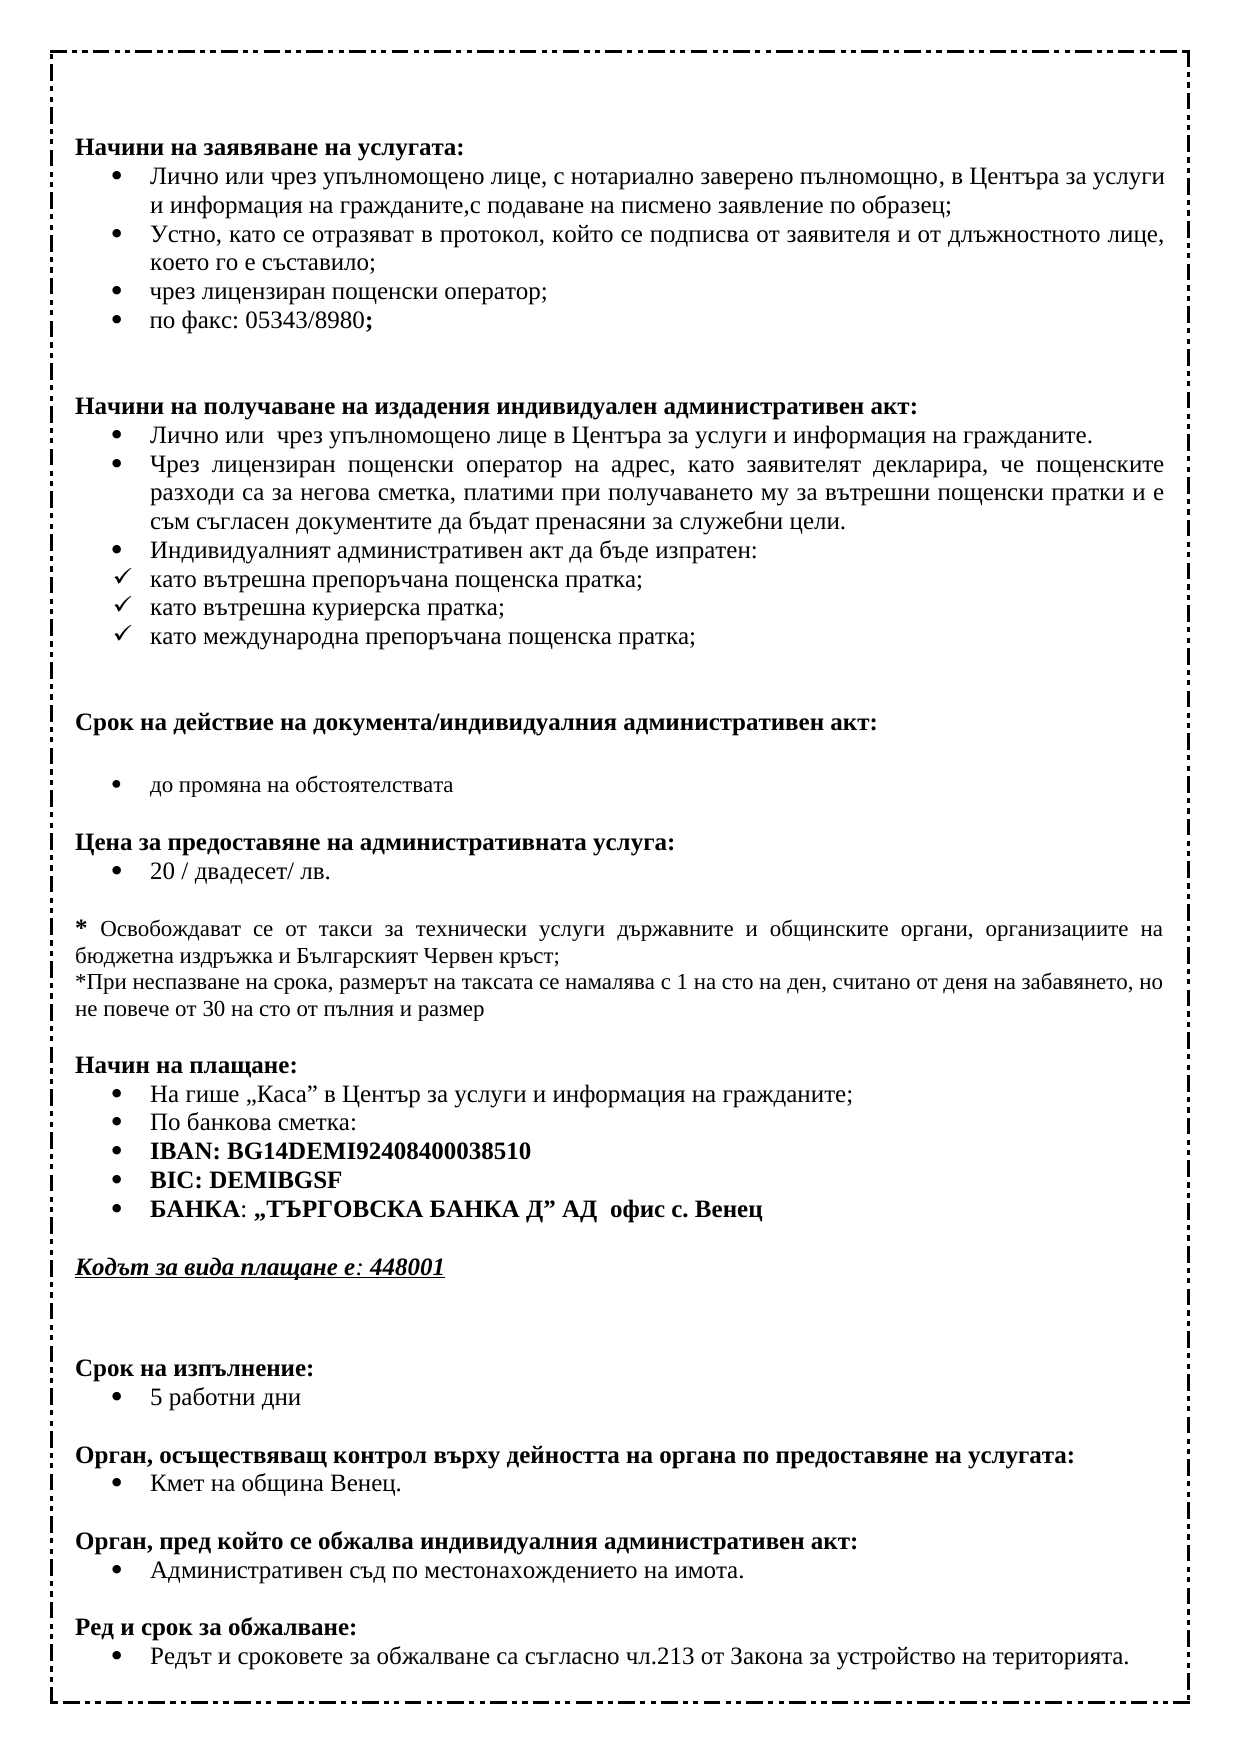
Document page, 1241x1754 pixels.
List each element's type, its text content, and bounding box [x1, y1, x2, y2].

list По банкова сметка: [112, 1107, 1165, 1136]
text Срок на изпълнение: [75, 1353, 1165, 1382]
list като вътрешна куриерска пратка; [112, 592, 1165, 621]
text Орган, пред който се обжалва индивидуалния административен акт: [75, 1526, 1165, 1555]
list Лично или чрез упълномощено лице, с нотариално заверено пълномощно, в Центъра за услуги и информация на гражданите,с подаване на писмено заявление по образец; [112, 161, 1165, 219]
text Начини на заявяване на услугата: [75, 132, 1165, 161]
list Индивидуалният административен акт да бъде изпратен: [112, 535, 1165, 564]
list BIC: DEMIBGSF [112, 1165, 1165, 1194]
text Начини на получаване на издадения индивидуален административен акт: [75, 391, 1165, 420]
text * Освобождават се от такси за технически услуги държавните и общинските органи, организациите на бюджетна издръжка и Българският Червен кръст; [75, 913, 1165, 968]
list Устно, като се отразяват в протокол, който се подписва от заявителя и от длъжностното лице, което го е съставило; [112, 219, 1165, 276]
list 5 работни дни [112, 1382, 1165, 1411]
list На гише „Каса” в Център за услуги и информация на гражданите; [112, 1079, 1165, 1107]
list до промяна на обстоятелствата [112, 765, 1165, 798]
list като вътрешна препоръчана пощенска пратка; [112, 564, 1165, 592]
list Кмет на община Венец. [112, 1468, 1165, 1497]
list чрез лицензиран пощенски оператор; [112, 276, 1165, 305]
list Лично или чрез упълномощено лице в Центъра за услуги и информация на гражданите. [112, 420, 1165, 449]
list Административен съд по местонахождението на имота. [112, 1555, 1165, 1583]
text Срок на действие на документа/индивидуалния административен акт: [75, 707, 1165, 736]
list 20 / двадесет/ лв. [112, 856, 1165, 884]
list Редът и сроковете за обжалване са съгласно чл.213 от Закона за устройство на територията. [112, 1641, 1165, 1670]
text Начин на плащане: [75, 1050, 1165, 1079]
list като международна препоръчана пощенска пратка; [112, 621, 1165, 650]
text Ред и срок за обжалване: [75, 1612, 1165, 1641]
text Цена за предоставяне на административната услуга: [75, 827, 1165, 856]
list БАНКА: „ТЪРГОВСКА БАНКА Д” АД офис с. Венец [112, 1194, 1165, 1222]
text *При неспазване на срока, размерът на таксата се намалява с 1 на сто на ден, считано от деня на забавянето, но не повече от 30 на сто от пълния и размер [75, 968, 1165, 1021]
text Кодът за вида плащане е: 448001 [75, 1252, 1165, 1280]
list по факс: 05343/8980; [112, 305, 1165, 334]
list IBAN: BG14DEMI92408400038510 [112, 1136, 1165, 1165]
list Чрез лицензиран пощенски оператор на адрес, като заявителят декларира, че пощенските разходи са за негова сметка, платими при получаването му за вътрешни пощенски пратки и е съм съгласен документите да бъдат пренасяни за служебни цели. [112, 449, 1165, 535]
text Орган, осъществяващ контрол върху дейността на органа по предоставяне на услугата: [75, 1440, 1165, 1468]
